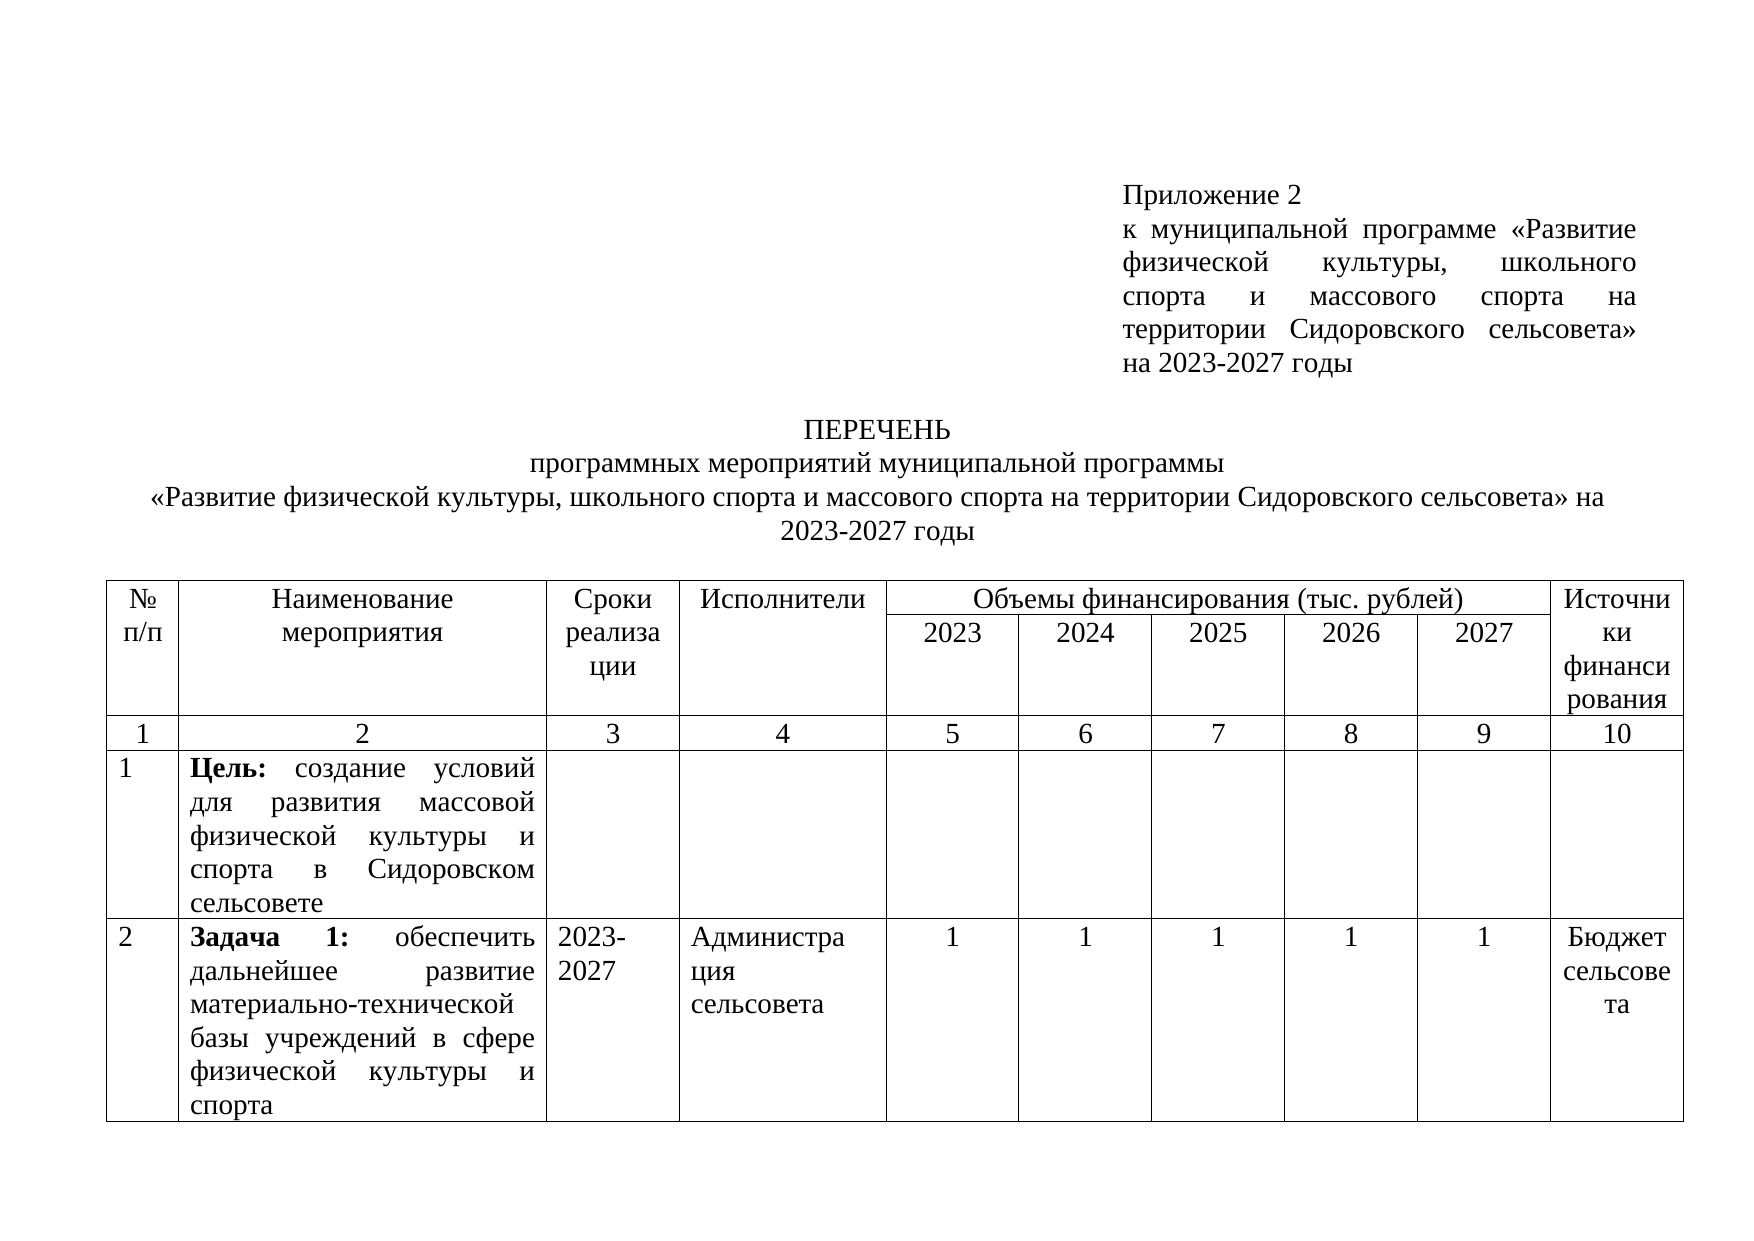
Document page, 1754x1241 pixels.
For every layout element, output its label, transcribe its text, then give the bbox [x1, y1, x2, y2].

table_cell 1 [107, 716, 178, 749]
table_cell 8 [1285, 716, 1417, 749]
table_cell 9 [1418, 716, 1550, 749]
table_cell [680, 919, 886, 1121]
table_cell Цель: создание условий для развития массовой физической культуры и спорта в Сидоровском сельсовете [179, 751, 546, 918]
table_header № п/п [107, 581, 178, 715]
text Приложение 2 [1122, 177, 1636, 211]
table_cell 1 [1152, 919, 1284, 1121]
table_header Наименование мероприятия [179, 581, 546, 715]
table_cell 1 [107, 751, 178, 918]
table_cell Задача 1: обеспечить дальнейшее развитие материально-технической базы учреждений в сфере физической культуры и спорта [179, 919, 546, 1121]
table_cell 2 [107, 919, 178, 1121]
table_cell [1152, 751, 1284, 918]
table_cell 10 [1551, 716, 1683, 749]
table_cell 5 [887, 716, 1018, 749]
table_cell 2023-2027 [547, 919, 679, 1121]
table_cell 1 [887, 919, 1018, 1121]
table_cell [680, 751, 886, 918]
table_cell [1418, 751, 1550, 918]
table_cell [1019, 751, 1151, 918]
table_cell 7 [1152, 716, 1284, 749]
text программных мероприятий муниципальной программы [118, 446, 1636, 479]
table_header Исполнители [680, 581, 886, 715]
table_cell 6 [1019, 716, 1151, 749]
table_cell [1551, 751, 1683, 918]
table_cell 4 [680, 716, 886, 749]
text «Развитие физической культуры, школьного спорта и массового спорта на территории Сидоровского сельсовета» на 2023-2027 годы [118, 479, 1637, 546]
table_cell 2023 [887, 615, 1018, 715]
table_cell [1285, 751, 1417, 918]
text к муниципальной программе «Развитие физической культуры, школьного спорта и массового спорта на территории Сидоровского сельсовета» на 2023-2027 годы [1122, 211, 1637, 378]
table_cell 2025 [1152, 615, 1284, 715]
table_header Объемы финансирования (тыс. рублей) [887, 581, 1550, 614]
table_cell 1 [1285, 919, 1417, 1121]
table_cell 2027 [1418, 615, 1550, 715]
table_cell 2026 [1285, 615, 1417, 715]
table_cell 1 [1418, 919, 1550, 1121]
table_cell 2 [179, 716, 546, 749]
table_cell 1 [1019, 919, 1151, 1121]
table_cell 2024 [1019, 615, 1151, 715]
text ПЕРЕЧЕНЬ [118, 412, 1636, 446]
table_header Источники финансирования [1551, 581, 1683, 715]
table_cell [547, 751, 679, 918]
table_cell 3 [547, 716, 679, 749]
table_cell [887, 751, 1018, 918]
table_cell Бюджет сельсовета [1551, 919, 1683, 1121]
table_header Сроки реализации [547, 581, 679, 715]
